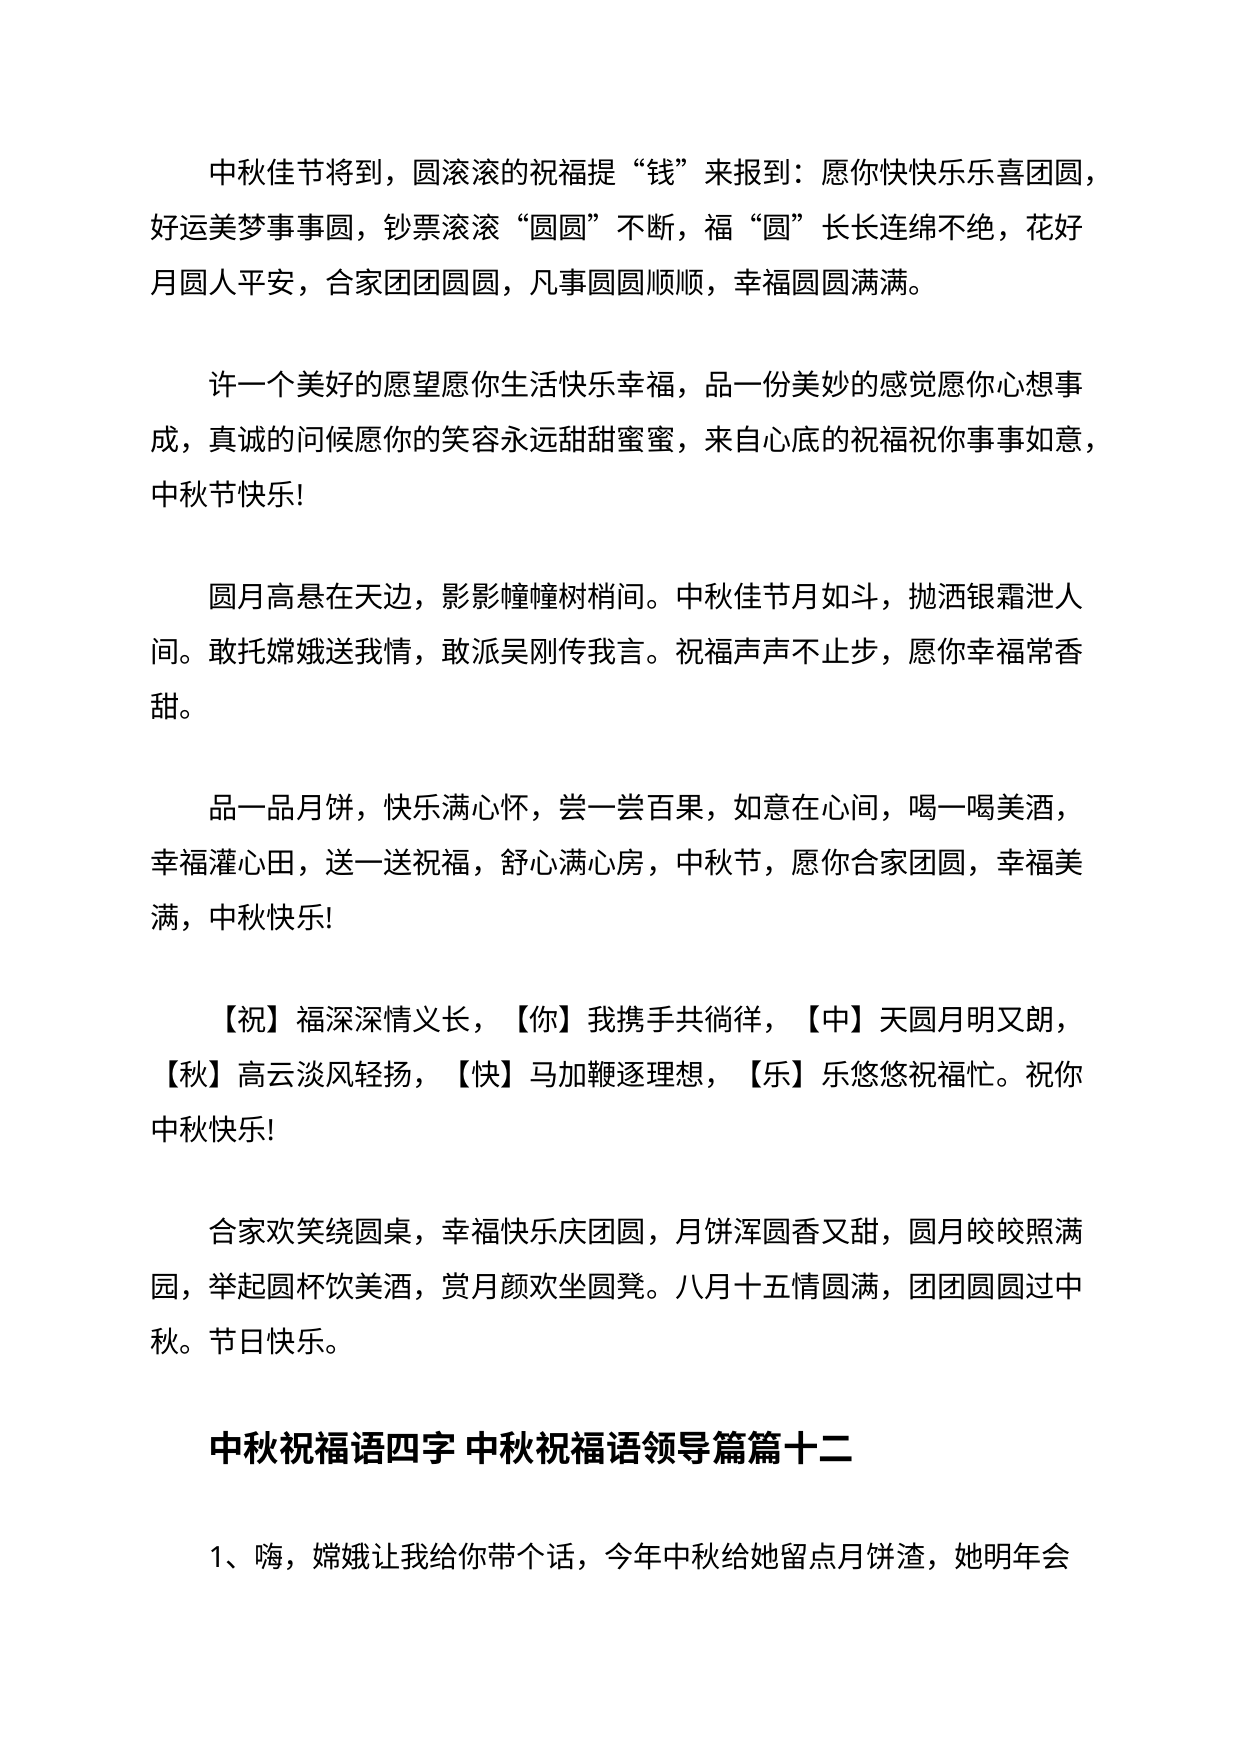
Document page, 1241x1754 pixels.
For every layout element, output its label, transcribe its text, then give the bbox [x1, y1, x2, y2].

text 圆月高悬在天边，影影幢幢树梢间。中秋佳节月如斗，抛洒银霜泄人间。敢托嫦娥送我情，敢派吴刚传我言。祝福声声不止步，愿你幸福常香甜。 [150, 573, 1090, 725]
text 【祝】福深深情义长，【你】我携手共徜徉，【中】天圆月明又朗，【秋】高云淡风轻扬，【快】马加鞭逐理想，【乐】乐悠悠祝福忙。祝你中秋快乐! [150, 997, 1090, 1149]
text 合家欢笑绕圆桌，幸福快乐庆团圆，月饼浑圆香又甜，圆月皎皎照满园，举起圆杯饮美酒，赏月颜欢坐圆凳。八月十五情圆满，团团圆圆过中秋。节日快乐。 [150, 1208, 1090, 1361]
text 中秋祝福语四字 中秋祝福语领导篇篇十二 [150, 1420, 1090, 1471]
text 许一个美好的愿望愿你生活快乐幸福，品一份美妙的感觉愿你心想事成，真诚的问候愿你的笑容永远甜甜蜜蜜，来自心底的祝福祝你事事如意，中秋节快乐! [150, 362, 1090, 514]
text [150, 1533, 1090, 1576]
text 中秋佳节将到，圆滚滚的祝福提“钱”来报到：愿你快快乐乐喜团圆，好运美梦事事圆，钞票滚滚“圆圆”不断，福“圆”长长连绵不绝，花好月圆人平安，合家团团圆圆，凡事圆圆顺顺，幸福圆圆满满。 [150, 150, 1090, 302]
text 品一品月饼，快乐满心怀，尝一尝百果，如意在心间，喝一喝美酒，幸福灌心田，送一送祝福，舒心满心房，中秋节，愿你合家团圆，幸福美满，中秋快乐! [150, 785, 1090, 937]
